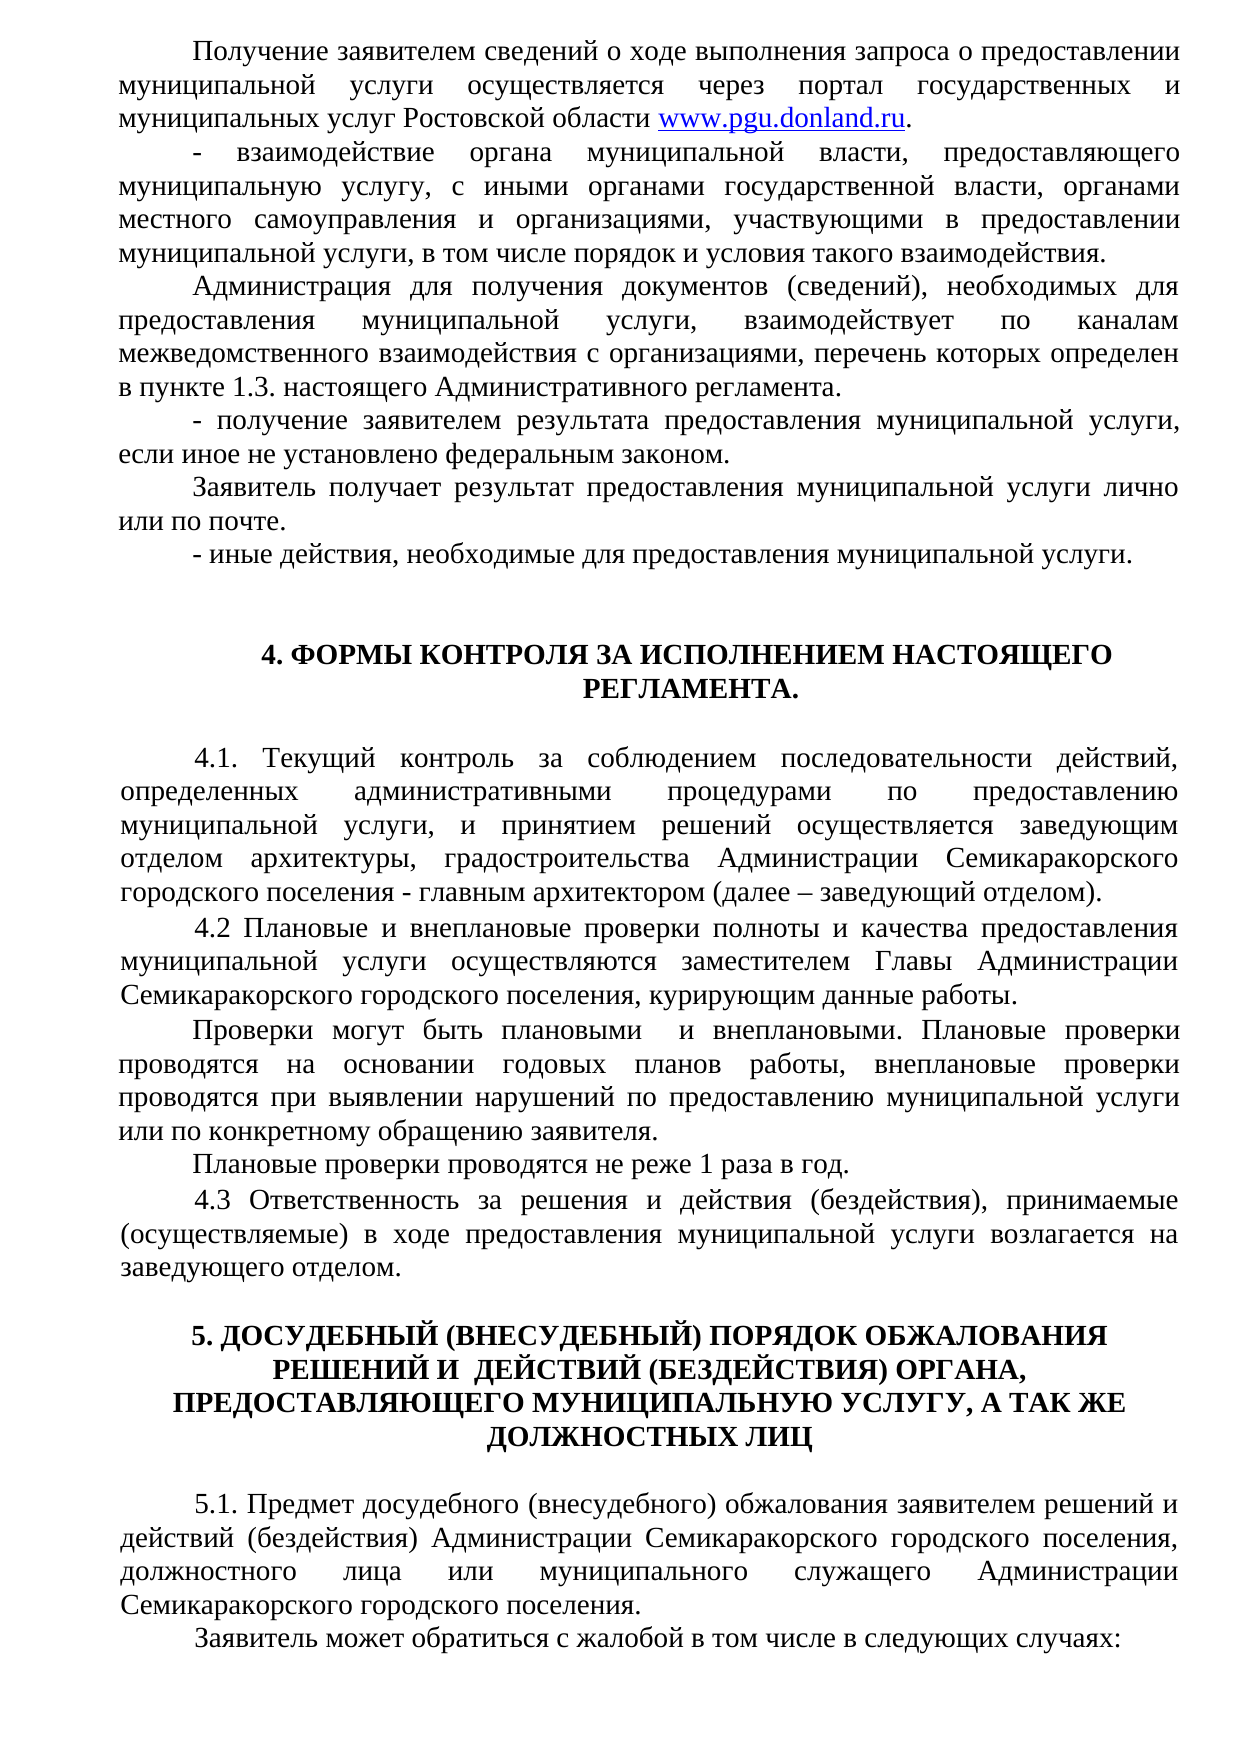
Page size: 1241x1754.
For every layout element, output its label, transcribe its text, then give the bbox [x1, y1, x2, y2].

text - взаимодействие органа муниципальной власти, предоставляющего муниципальную услугу, с иными органами государственной власти, органами местного самоуправления и организациями, участвующими в предоставлении муниципальной услуги, в том числе порядок и условия такого взаимодействия. [118, 134, 1181, 268]
text Заявитель получает результат предоставления муниципальной услуги лично или по почте. [118, 469, 1180, 537]
text Плановые проверки проводятся не реже 1 раза в год. [118, 1147, 1181, 1180]
text - получение заявителем результата предоставления муниципальной услуги, если иное не установлено федеральным законом. [118, 402, 1181, 469]
text 4.2 Плановые и внеплановые проверки полноты и качества предоставления муниципальной услуги осуществляются заместителем Главы Администрации Семикаракорского городского поселения, курирующим данные работы. [120, 910, 1179, 1010]
text 5. ДОСУДЕБНЫЙ (ВНЕСУДЕБНЫЙ) ПОРЯДОК ОБЖАЛОВАНИЯ РЕШЕНИЙ И ДЕЙСТВИЙ (БЕЗДЕЙСТВИЯ) ОРГАНА, ПРЕДОСТАВЛЯЮЩЕГО МУНИЦИПАЛЬНУЮ УСЛУГУ, А ТАК ЖЕ ДОЛЖНОСТНЫХ ЛИЦ [118, 1318, 1181, 1453]
text Проверки могут быть плановыми и внеплановыми. Плановые проверки проводятся на основании годовых планов работы, внеплановые проверки проводятся при выявлении нарушений по предоставлению муниципальной услуги или по конкретному обращению заявителя. [118, 1012, 1181, 1147]
text Заявитель может обратиться с жалобой в том числе в следующих случаях: [120, 1620, 1179, 1654]
text 4.1. Текущий контроль за соблюдением последовательности действий, определенных административными процедурами по предоставлению муниципальной услуги, и принятием решений осуществляется заведующим отделом архитектуры, градостроительства Администрации Семикаракорского городского поселения - главным архитектором (далее – заведующий отделом). [120, 740, 1179, 908]
text 5.1. Предмет досудебного (внесудебного) обжалования заявителем решений и действий (бездействия) Администрации Семикаракорского городского поселения, должностного лица или муниципального служащего Администрации Семикаракорского городского поселения. [120, 1486, 1179, 1620]
text Получение заявителем сведений о ходе выполнения запроса о предоставлении муниципальной услуги осуществляется через портал государственных и муниципальных услуг Ростовской области www.pgu.donland.ru. [118, 33, 1181, 134]
text 4.3 Ответственность за решения и действия (бездействия), принимаемые (осуществляемые) в ходе предоставления муниципальной услуги возлагается на заведующего отделом. [120, 1182, 1179, 1283]
text Администрация для получения документов (сведений), необходимых для предоставления муниципальной услуги, взаимодействует по каналам межведомственного взаимодействия с организациями, перечень которых определен в пункте 1.3. настоящего Административного регламента. [118, 268, 1180, 402]
text РЕГЛАМЕНТА. [118, 671, 1181, 704]
text - иные действия, необходимые для предоставления муниципальной услуги. [118, 537, 1181, 570]
text 4. ФОРМЫ КОНТРОЛЯ ЗА ИСПОЛНЕНИЕМ НАСТОЯЩЕГО [118, 637, 1181, 671]
